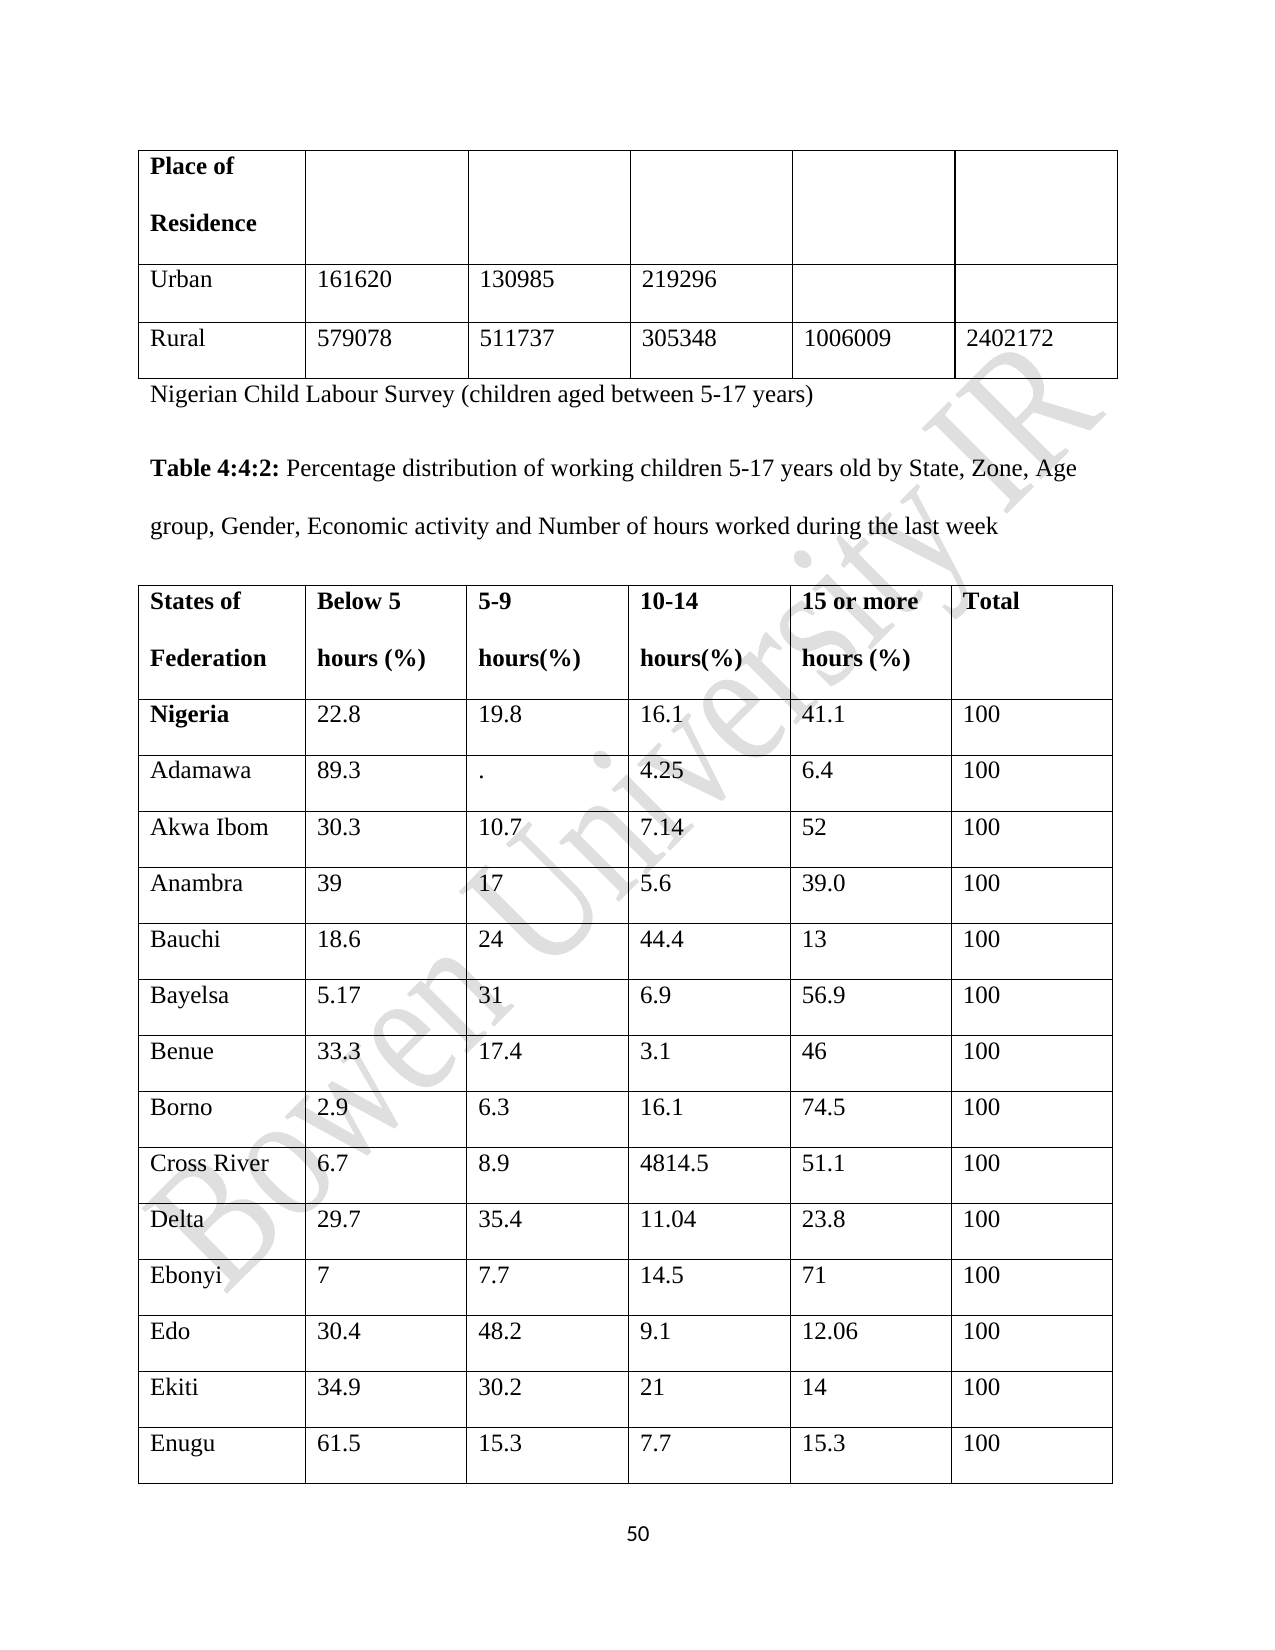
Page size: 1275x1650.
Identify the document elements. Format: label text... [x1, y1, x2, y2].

table_cell 74.5 [791, 1092, 951, 1147]
table_cell Delta [139, 1204, 305, 1259]
table_cell 23.8 [791, 1204, 951, 1259]
table_cell 100 [952, 868, 1112, 923]
table_cell 100 [952, 1204, 1112, 1259]
table_cell Nigeria [139, 700, 305, 754]
table_cell 34.9 [306, 1372, 466, 1427]
table_cell 6.4 [791, 756, 951, 811]
table_cell 3.1 [629, 1036, 790, 1091]
table_cell 29.7 [306, 1204, 466, 1259]
table_cell 19.8 [467, 700, 628, 754]
table_cell [306, 151, 468, 263]
table_cell 44.4 [629, 924, 790, 979]
table_cell Enugu [139, 1428, 305, 1483]
table_cell [469, 151, 630, 263]
table_cell Borno [139, 1092, 305, 1147]
table_cell Anambra [139, 868, 305, 923]
table_cell 10.7 [467, 812, 628, 867]
table_cell 46 [791, 1036, 951, 1091]
table_cell 100 [952, 980, 1112, 1035]
table_cell 5.17 [306, 980, 466, 1035]
table_cell 16.1 [629, 1092, 790, 1147]
table_header 10-14 hours(%) [629, 586, 790, 698]
table_cell 161620 [306, 265, 468, 322]
table_header 15 or more hours (%) [791, 586, 951, 698]
table_cell Benue [139, 1036, 305, 1091]
table_cell 14 [791, 1372, 951, 1427]
table_cell 12.06 [791, 1316, 951, 1371]
table_cell 4.25 [629, 756, 790, 811]
table_cell 511737 [469, 323, 630, 378]
table_cell 579078 [306, 323, 468, 378]
table_cell [793, 265, 954, 322]
table_cell 100 [952, 700, 1112, 754]
table_cell 39.0 [791, 868, 951, 923]
table_cell . [467, 756, 628, 811]
table_cell Bauchi [139, 924, 305, 979]
table_cell 31 [467, 980, 628, 1035]
table_cell Urban [139, 265, 305, 322]
table_cell 11.04 [629, 1204, 790, 1259]
table_cell 39 [306, 868, 466, 923]
table_cell 100 [952, 812, 1112, 867]
table_cell 100 [952, 1036, 1112, 1091]
table_cell 35.4 [467, 1204, 628, 1259]
table_cell 18.6 [306, 924, 466, 979]
table_cell 100 [952, 756, 1112, 811]
table_cell 41.1 [791, 700, 951, 754]
table_cell Ekiti [139, 1372, 305, 1427]
table_cell 17.4 [467, 1036, 628, 1091]
table_cell 305348 [631, 323, 792, 378]
table_cell 30.3 [306, 812, 466, 867]
table_cell 219296 [631, 265, 792, 322]
text Nigerian Child Labour Survey (children aged between 5-17 years) [150, 379, 1125, 408]
table_cell 100 [952, 1092, 1112, 1147]
table_cell 1006009 [793, 323, 954, 378]
table_cell 6.7 [306, 1148, 466, 1203]
table_cell 6.9 [629, 980, 790, 1035]
table_header States of Federation [139, 586, 305, 698]
table_cell 2402172 [956, 323, 1117, 378]
table_cell 16.1 [629, 700, 790, 754]
table_cell [631, 151, 792, 263]
table_header Below 5 hours (%) [306, 586, 466, 698]
table_cell 15.3 [467, 1428, 628, 1483]
table_cell 100 [952, 1148, 1112, 1203]
table_cell 22.8 [306, 700, 466, 754]
table_cell 48.2 [467, 1316, 628, 1371]
table_cell 100 [952, 924, 1112, 979]
table_cell Edo [139, 1316, 305, 1371]
table_cell 7 [306, 1260, 466, 1315]
table_cell 30.4 [306, 1316, 466, 1371]
table_cell 13 [791, 924, 951, 979]
table_cell 71 [791, 1260, 951, 1315]
table_cell Cross River [139, 1148, 305, 1203]
table_cell 100 [952, 1316, 1112, 1371]
table_cell Ebonyi [139, 1260, 305, 1315]
table_cell 24 [467, 924, 628, 979]
table_cell 52 [791, 812, 951, 867]
table_cell 7.14 [629, 812, 790, 867]
table_cell 89.3 [306, 756, 466, 811]
table_cell 100 [952, 1260, 1112, 1315]
table_cell 7.7 [629, 1428, 790, 1483]
table_cell Bayelsa [139, 980, 305, 1035]
table_cell 5.6 [629, 868, 790, 923]
table_cell 7.7 [467, 1260, 628, 1315]
table_cell 33.3 [306, 1036, 466, 1091]
table_cell 14.5 [629, 1260, 790, 1315]
table_cell 2.9 [306, 1092, 466, 1147]
table_cell Akwa Ibom [139, 812, 305, 867]
table_cell [956, 265, 1117, 322]
table_cell 51.1 [791, 1148, 951, 1203]
table_cell Place of Residence [139, 151, 305, 263]
table_cell 21 [629, 1372, 790, 1427]
table_cell 100 [952, 1428, 1112, 1483]
table_header Total [952, 586, 1112, 698]
table_cell 6.3 [467, 1092, 628, 1147]
table_cell Rural [139, 323, 305, 378]
table_header 5-9 hours(%) [467, 586, 628, 698]
table_cell 130985 [469, 265, 630, 322]
table_cell 56.9 [791, 980, 951, 1035]
table_cell 15.3 [791, 1428, 951, 1483]
table_cell 4814.5 [629, 1148, 790, 1203]
table_cell 17 [467, 868, 628, 923]
table_cell 100 [952, 1372, 1112, 1427]
table_cell 30.2 [467, 1372, 628, 1427]
table_cell 8.9 [467, 1148, 628, 1203]
table_cell [956, 151, 1117, 263]
table_cell 61.5 [306, 1428, 466, 1483]
text Table 4:4:2: Percentage distribution of working children 5-17 years old by State, Zone, Age group, Gender, Economic activity and Number of hours worked during the last week [150, 453, 1125, 539]
table_cell [793, 151, 954, 263]
table_cell Adamawa [139, 756, 305, 811]
table_cell 9.1 [629, 1316, 790, 1371]
